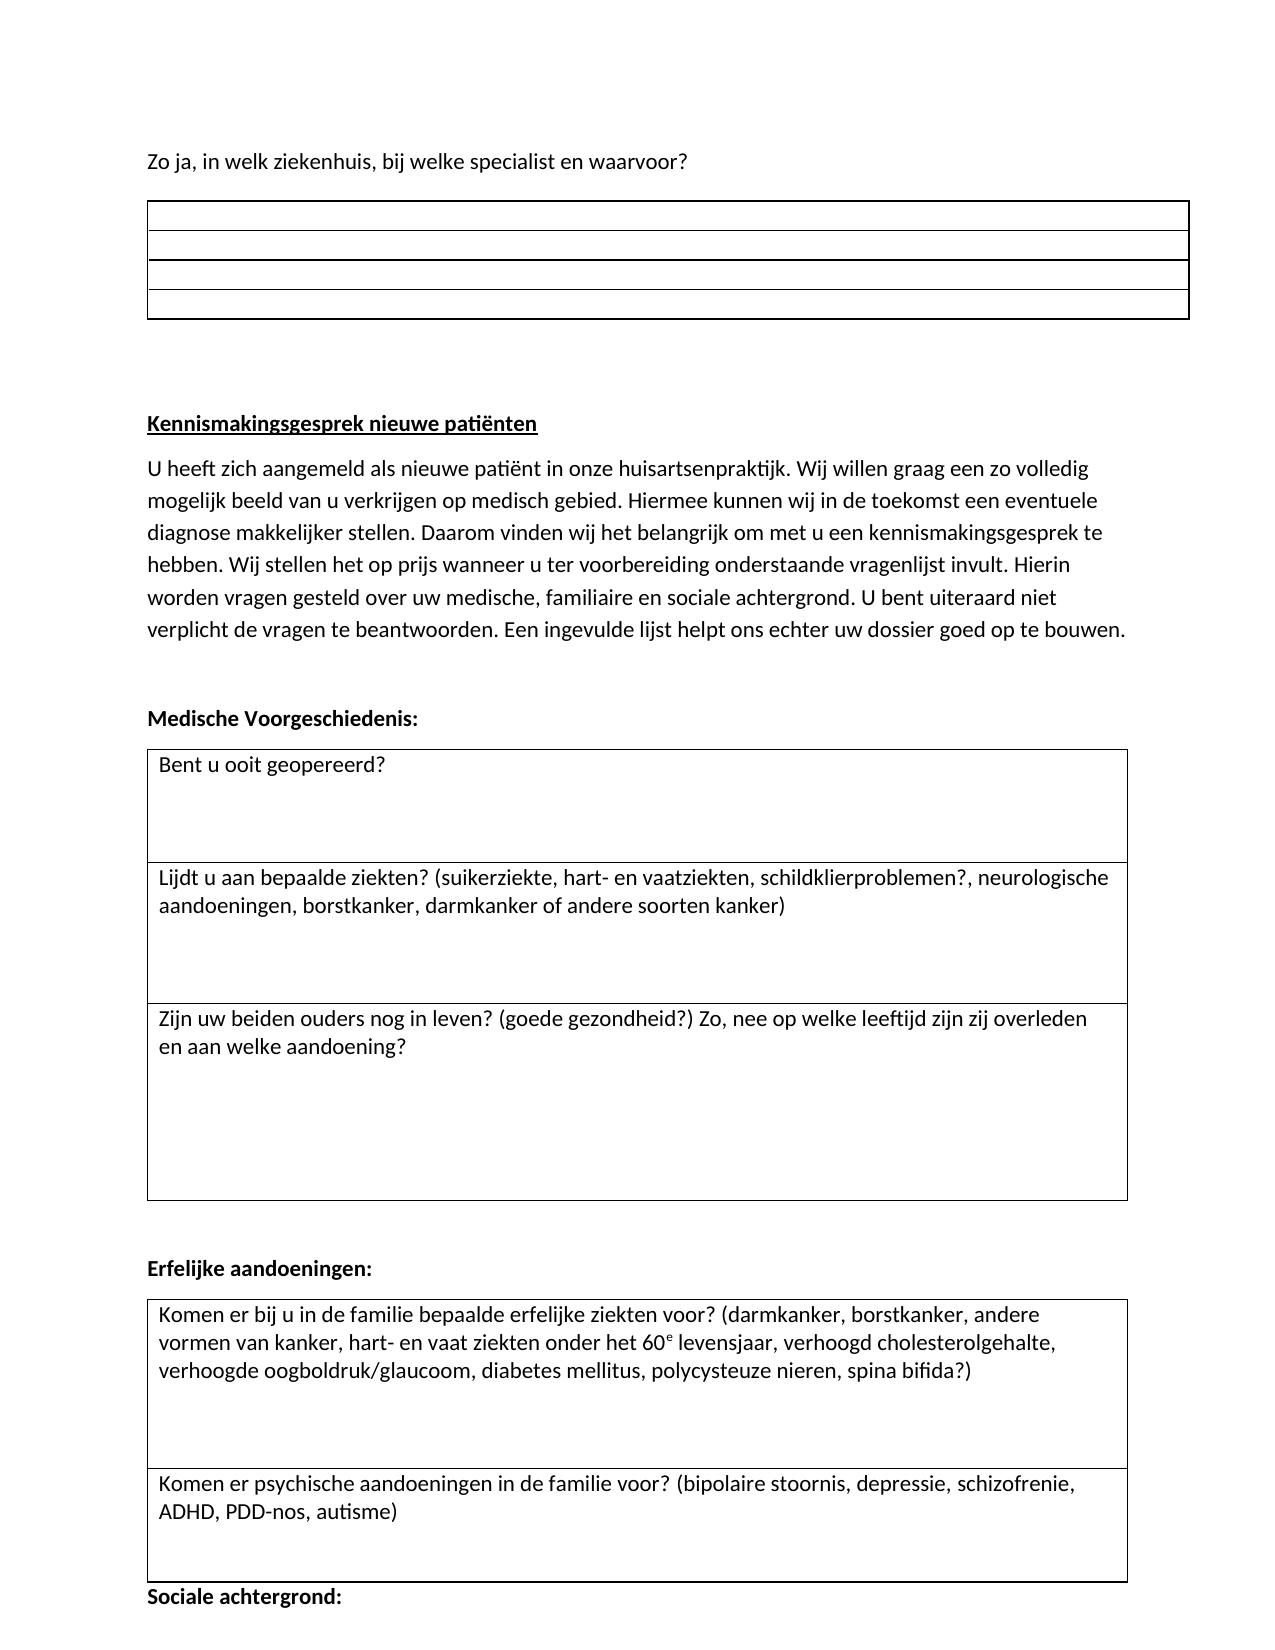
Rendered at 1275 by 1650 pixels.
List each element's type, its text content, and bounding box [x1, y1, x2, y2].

table_cell Zijn uw beiden ouders nog in leven? (goede gezondheid?) Zo, nee op welke leeftijd zijn zij overleden en aan welke aandoening? [148, 1004, 1127, 1200]
text Medische Voorgeschiedenis: [147, 704, 1128, 732]
text Erfelijke aandoeningen: [147, 1254, 1128, 1282]
table_cell [148, 231, 1188, 259]
list Zo ja, in welk ziekenhuis, bij welke specialist en waarvoor? [147, 147, 1128, 175]
table_header Bent u ooit geopereerd? [148, 750, 1127, 862]
table_header [148, 202, 1188, 229]
table_header Komen er bij u in de familie bepaalde erfelijke ziekten voor? (darmkanker, borstkanker, andere vormen van kanker, hart- en vaat ziekten onder het 60e levensjaar, verhoogd cholesterolgehalte, verhoogde oogboldruk/glaucoom, diabetes mellitus, polycysteuze nieren, spina bifida?) [148, 1300, 1127, 1468]
table_cell Lijdt u aan bepaalde ziekten? (suikerziekte, hart- en vaatziekten, schildklierproblemen?, neurologische aandoeningen, borstkanker, darmkanker of andere soorten kanker) [148, 863, 1127, 1003]
text U heeft zich aangemeld als nieuwe patiënt in onze huisartsenpraktijk. Wij willen graag een zo volledig mogelijk beeld van u verkrijgen op medisch gebied. Hiermee kunnen wij in de toekomst een eventuele diagnose makkelijker stellen. Daarom vinden wij het belangrijk om met u een kennismakingsgesprek te hebben. Wij stellen het op prijs wanneer u ter voorbereiding onderstaande vragenlijst invult. Hierin worden vragen gesteld over uw medische, familiaire en sociale achtergrond. U bent uiteraard niet verplicht de vragen te beantwoorden. Een ingevulde lijst helpt ons echter uw dossier goed op te bouwen. [147, 454, 1128, 643]
table_cell [148, 260, 1188, 289]
table_cell Komen er psychische aandoeningen in de familie voor? (bipolaire stoornis, depressie, schizofrenie, ADHD, PDD-nos, autisme) [148, 1469, 1127, 1581]
text Sociale achtergrond: [147, 1583, 1128, 1611]
table_cell [148, 290, 1188, 318]
text Kennismakingsgesprek nieuwe patiënten [147, 409, 1128, 437]
